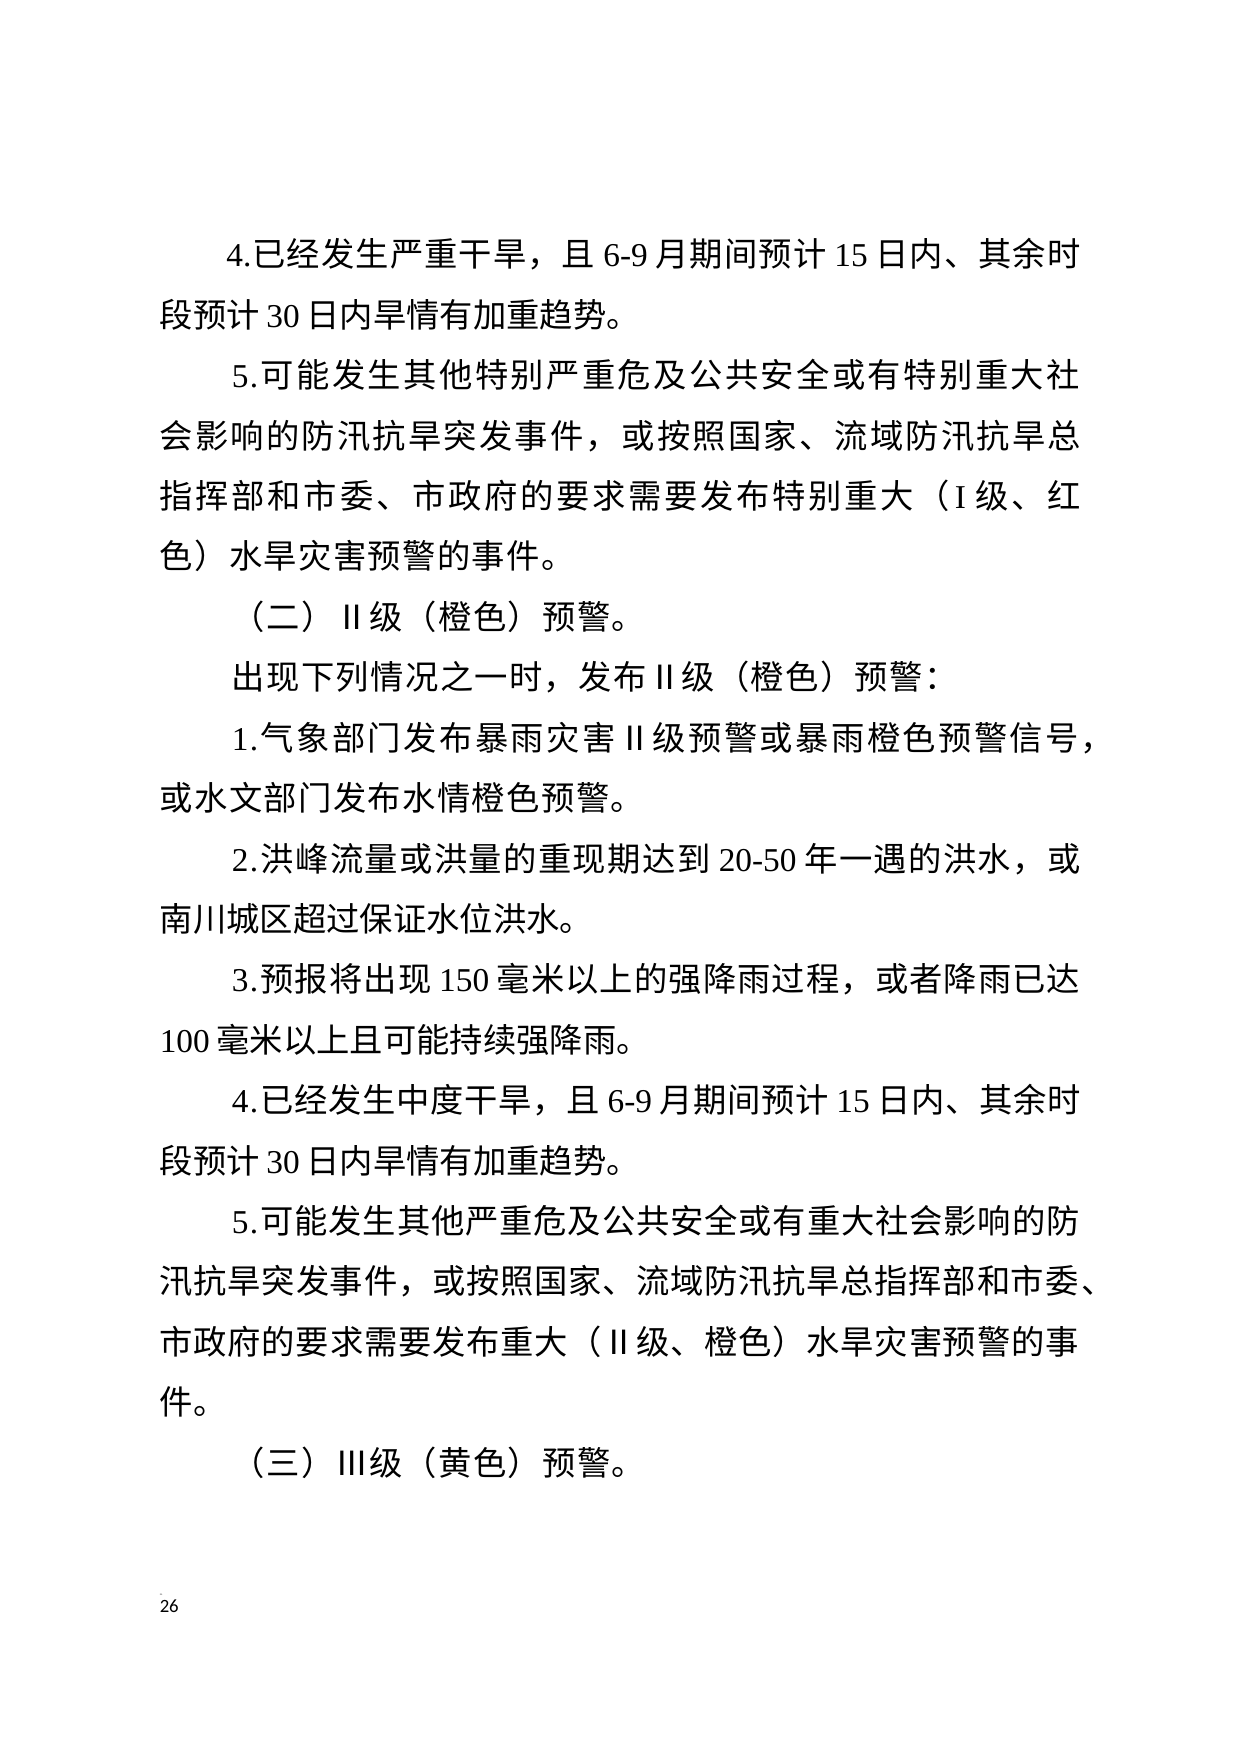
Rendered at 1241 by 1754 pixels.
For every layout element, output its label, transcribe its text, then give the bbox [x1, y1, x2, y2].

text （三）Ⅲ级（黄色）预警。 [159, 1427, 1081, 1487]
text 4.已经发生严重干旱，且6-9月期间预计15日内、其余时段预计30日内旱情有加重趋势。 [159, 218, 1081, 339]
text 出现下列情况之一时，发布Ⅱ级（橙色）预警： [159, 641, 1081, 702]
text 4.已经发生中度干旱，且6-9月期间预计15日内、其余时段预计30日内旱情有加重趋势。 [159, 1064, 1081, 1185]
text 5.可能发生其他特别严重危及公共安全或有特别重大社会影响的防汛抗旱突发事件，或按照国家、流域防汛抗旱总指挥部和市委、市政府的要求需要发布特别重大（I级、红色）水旱灾害预警的事件。 [159, 339, 1081, 581]
text 1.气象部门发布暴雨灾害Ⅱ级预警或暴雨橙色预警信号，或水文部门发布水情橙色预警。 [159, 702, 1081, 823]
text 3.预报将出现150毫米以上的强降雨过程，或者降雨已达100毫米以上且可能持续强降雨。 [159, 943, 1081, 1064]
text 2.洪峰流量或洪量的重现期达到20-50年一遇的洪水，或南川城区超过保证水位洪水。 [159, 823, 1081, 943]
text 5.可能发生其他严重危及公共安全或有重大社会影响的防汛抗旱突发事件，或按照国家、流域防汛抗旱总指挥部和市委、市政府的要求需要发布重大（Ⅱ级、橙色）水旱灾害预警的事件。 [159, 1185, 1081, 1427]
text （二）Ⅱ级（橙色）预警。 [159, 581, 1081, 641]
